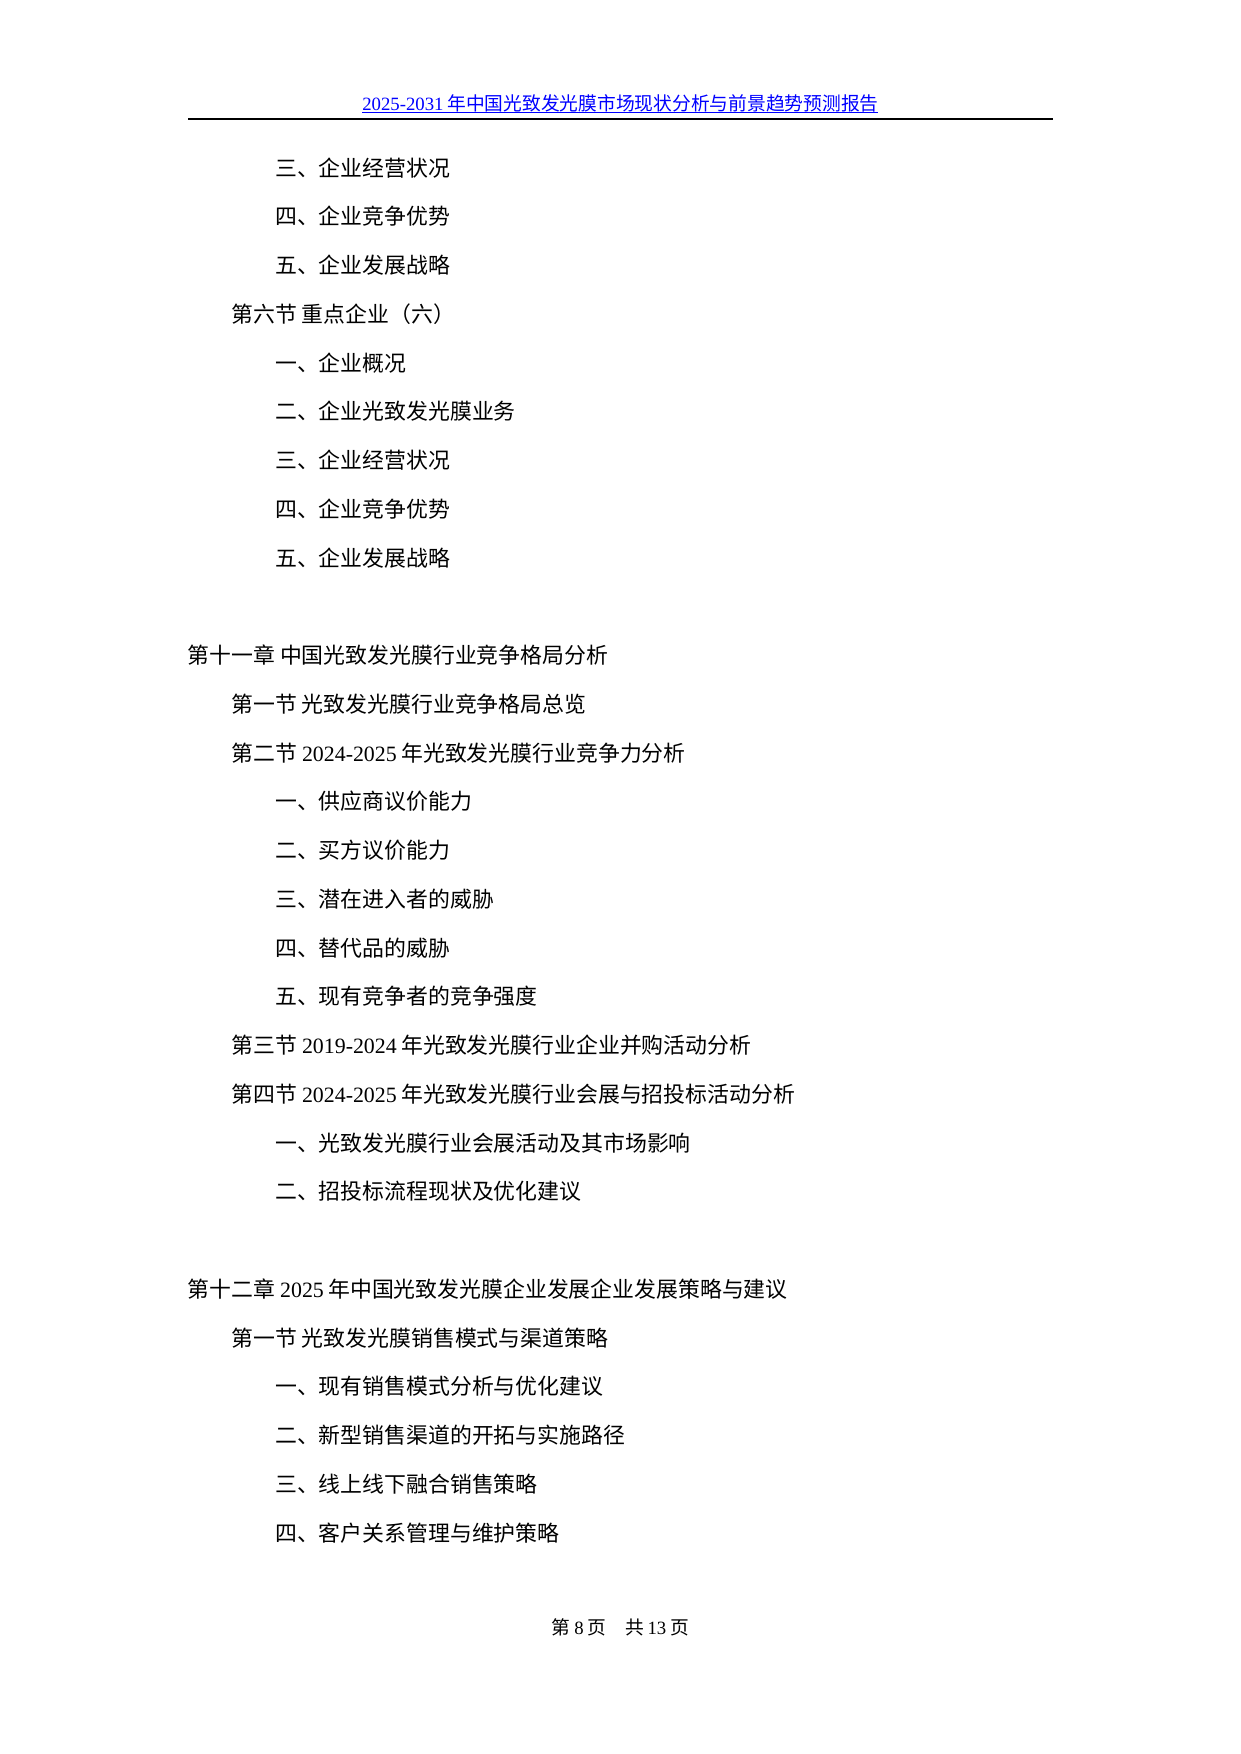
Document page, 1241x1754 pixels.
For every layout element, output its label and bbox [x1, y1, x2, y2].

text [187, 150, 1053, 1548]
